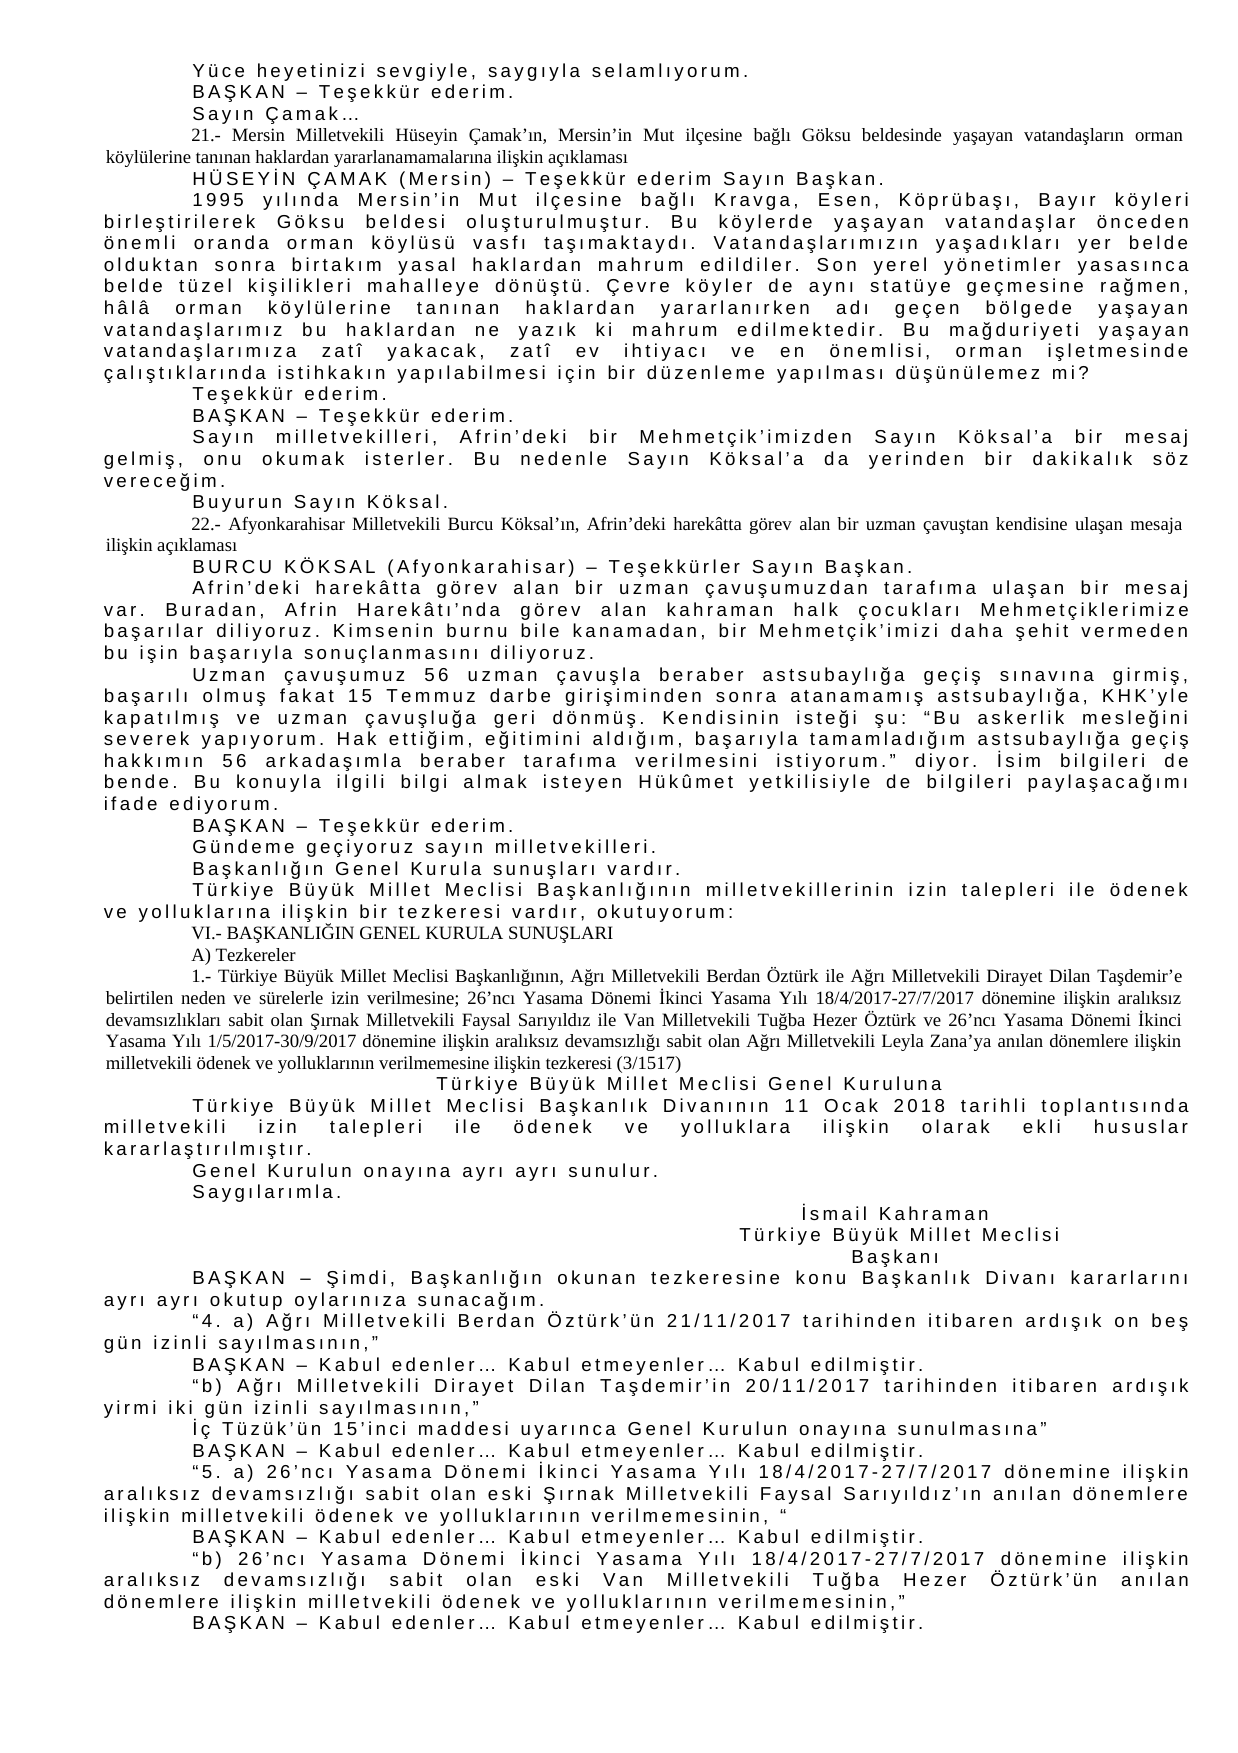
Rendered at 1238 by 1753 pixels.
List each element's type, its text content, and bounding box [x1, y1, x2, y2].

text Afrin’deki harekâtta görev alan bir uzman çavuşumuzdan tarafıma ulaşan bir mesaj var. Buradan, Afrin Harekâtı’nda görev alan kahraman halk çocukları Mehmetçiklerimize başarılar diliyoruz. Kimsenin burnu bile kanamadan, bir Mehmetçik’imizi daha şehit vermeden bu işin başarıyla sonuçlanmasını diliyoruz. [103, 577, 1190, 663]
text BAŞKAN – Kabul edenler… Kabul etmeyenler… Kabul edilmiştir. [103, 1353, 1190, 1375]
text Saygılarımla. [103, 1181, 1190, 1202]
text 1.- Türkiye Büyük Millet Meclisi Başkanlığının, Ağrı Milletvekili Berdan Öztürk ile Ağrı Milletvekili Dirayet Dilan Taşdemir’e belirtilen neden ve sürelerle izin verilmesine; 26’ncı Yasama Dönemi İkinci Yasama Yılı 18/4/2017-27/7/2017 dönemine ilişkin aralıksız devamsızlıkları sabit olan Şırnak Milletvekili Faysal Sarıyıldız ile Van Milletvekili Tuğba Hezer Öztürk ve 26’ncı Yasama Dönemi İkinci Yasama Yılı 1/5/2017-30/9/2017 dönemine ilişkin aralıksız devamsızlığı sabit olan Ağrı Milletvekili Leyla Zana’ya anılan dönemlere ilişkin milletvekili ödenek ve yolluklarının verilmemesine ilişkin tezkeresi (3/1517) [106, 965, 1184, 1073]
text HÜSEYİN ÇAMAK (Mersin) – Teşekkür ederim Sayın Başkan. [103, 167, 1190, 189]
text Sayın Çamak… [103, 103, 1190, 124]
text 21.- Mersin Milletvekili Hüseyin Çamak’ın, Mersin’in Mut ilçesine bağlı Göksu beldesinde yaşayan vatandaşların orman köylülerine tanınan haklardan yararlanamamalarına ilişkin açıklaması [106, 124, 1184, 167]
text “b) Ağrı Milletvekili Dirayet Dilan Taşdemir’in 20/11/2017 tarihinden itibaren ardışık yirmi iki gün izinli sayılmasının,” [103, 1375, 1190, 1418]
text BAŞKAN – Teşekkür ederim. [103, 814, 1190, 836]
text BAŞKAN – Kabul edenler… Kabul etmeyenler… Kabul edilmiştir. [103, 1440, 1190, 1461]
text “5. a) 26’ncı Yasama Dönemi İkinci Yasama Yılı 18/4/2017-27/7/2017 dönemine ilişkin aralıksız devamsızlığı sabit olan eski Şırnak Milletvekili Faysal Sarıyıldız’ın anılan dönemlere ilişkin milletvekili ödenek ve yolluklarının verilmemesinin, “ [103, 1461, 1190, 1526]
text Türkiye Büyük Millet Meclisi Başkanlığının milletvekillerinin izin talepleri ile ödenek ve yolluklarına ilişkin bir tezkeresi vardır, okutuyorum: [103, 879, 1190, 922]
text BAŞKAN – Kabul edenler… Kabul etmeyenler… Kabul edilmiştir. [103, 1612, 1190, 1634]
text Gündeme geçiyoruz sayın milletvekilleri. [103, 836, 1190, 857]
text BAŞKAN – Şimdi, Başkanlığın okunan tezkeresine konu Başkanlık Divanı kararlarını ayrı ayrı okutup oylarınıza sunacağım. [103, 1267, 1190, 1310]
text Türkiye Büyük Millet Meclisi Başkanlık Divanının 11 Ocak 2018 tarihli toplantısında milletvekili izin talepleri ile ödenek ve yolluklara ilişkin olarak ekli hususlar kararlaştırılmıştır. [103, 1095, 1190, 1159]
text Başkanı [103, 1246, 1190, 1267]
text İç Tüzük’ün 15’inci maddesi uyarınca Genel Kurulun onayına sunulmasına” [103, 1418, 1190, 1440]
text Yüce heyetinizi sevgiyle, saygıyla selamlıyorum. [103, 60, 1190, 81]
text 1995 yılında Mersin’in Mut ilçesine bağlı Kravga, Esen, Köprübaşı, Bayır köyleri birleştirilerek Göksu beldesi oluşturulmuştur. Bu köylerde yaşayan vatandaşlar önceden önemli oranda orman köylüsü vasfı taşımaktaydı. Vatandaşlarımızın yaşadıkları yer belde olduktan sonra birtakım yasal haklardan mahrum edildiler. Son yerel yönetimler yasasınca belde tüzel kişilikleri mahalleye dönüştü. Çevre köyler de aynı statüye geçmesine rağmen, hâlâ orman köylülerine tanınan haklardan yararlanırken adı geçen bölgede yaşayan vatandaşlarımız bu haklardan ne yazık ki mahrum edilmektedir. Bu mağduriyeti yaşayan vatandaşlarımıza zatî yakacak, zatî ev ihtiyacı ve en önemlisi, orman işletmesinde çalıştıklarında istihkakın yapılabilmesi için bir düzenleme yapılması düşünülemez mi? [103, 189, 1190, 383]
text Türkiye Büyük Millet Meclisi [103, 1224, 1190, 1246]
text BURCU KÖKSAL (Afyonkarahisar) – Teşekkürler Sayın Başkan. [108, 556, 1186, 577]
text BAŞKAN – Kabul edenler… Kabul etmeyenler… Kabul edilmiştir. [103, 1526, 1190, 1547]
text Teşekkür ederim. [103, 383, 1190, 405]
text 22.- Afyonkarahisar Milletvekili Burcu Köksal’ın, Afrin’deki harekâtta görev alan bir uzman çavuştan kendisine ulaşan mesaja ilişkin açıklaması [106, 512, 1184, 556]
text VI.- BAŞKANLIĞIN GENEL KURULA SUNUŞLARI [106, 922, 1184, 944]
text İsmail Kahraman [103, 1202, 1190, 1224]
text “4. a) Ağrı Milletvekili Berdan Öztürk’ün 21/11/2017 tarihinden itibaren ardışık on beş gün izinli sayılmasının,” [103, 1310, 1190, 1353]
text Genel Kurulun onayına ayrı ayrı sunulur. [103, 1159, 1190, 1181]
text “b) 26’ncı Yasama Dönemi İkinci Yasama Yılı 18/4/2017-27/7/2017 dönemine ilişkin aralıksız devamsızlığı sabit olan eski Van Milletvekili Tuğba Hezer Öztürk’ün anılan dönemlere ilişkin milletvekili ödenek ve yolluklarının verilmemesinin,” [103, 1547, 1190, 1612]
text Buyurun Sayın Köksal. [103, 491, 1190, 512]
text BAŞKAN – Teşekkür ederim. [103, 81, 1190, 103]
text A) Tezkereler [106, 944, 1184, 965]
text Uzman çavuşumuz 56 uzman çavuşla beraber astsubaylığa geçiş sınavına girmiş, başarılı olmuş fakat 15 Temmuz darbe girişiminden sonra atanamamış astsubaylığa, KHK’yle kapatılmış ve uzman çavuşluğa geri dönmüş. Kendisinin isteği şu: “Bu askerlik mesleğini severek yapıyorum. Hak ettiğim, eğitimini aldığım, başarıyla tamamladığım astsubaylığa geçiş hakkımın 56 arkadaşımla beraber tarafıma verilmesini istiyorum.” diyor. İsim bilgileri de bende. Bu konuyla ilgili bilgi almak isteyen Hükûmet yetkilisiyle de bilgileri paylaşacağımı ifade ediyorum. [103, 663, 1190, 814]
text Sayın milletvekilleri, Afrin’deki bir Mehmetçik’imizden Sayın Köksal’a bir mesaj gelmiş, onu okumak isterler. Bu nedenle Sayın Köksal’a da yerinden bir dakikalık söz vereceğim. [103, 426, 1190, 491]
text BAŞKAN – Teşekkür ederim. [103, 405, 1190, 426]
text Türkiye Büyük Millet Meclisi Genel Kuruluna [108, 1073, 1186, 1095]
text Başkanlığın Genel Kurula sunuşları vardır. [103, 857, 1190, 879]
